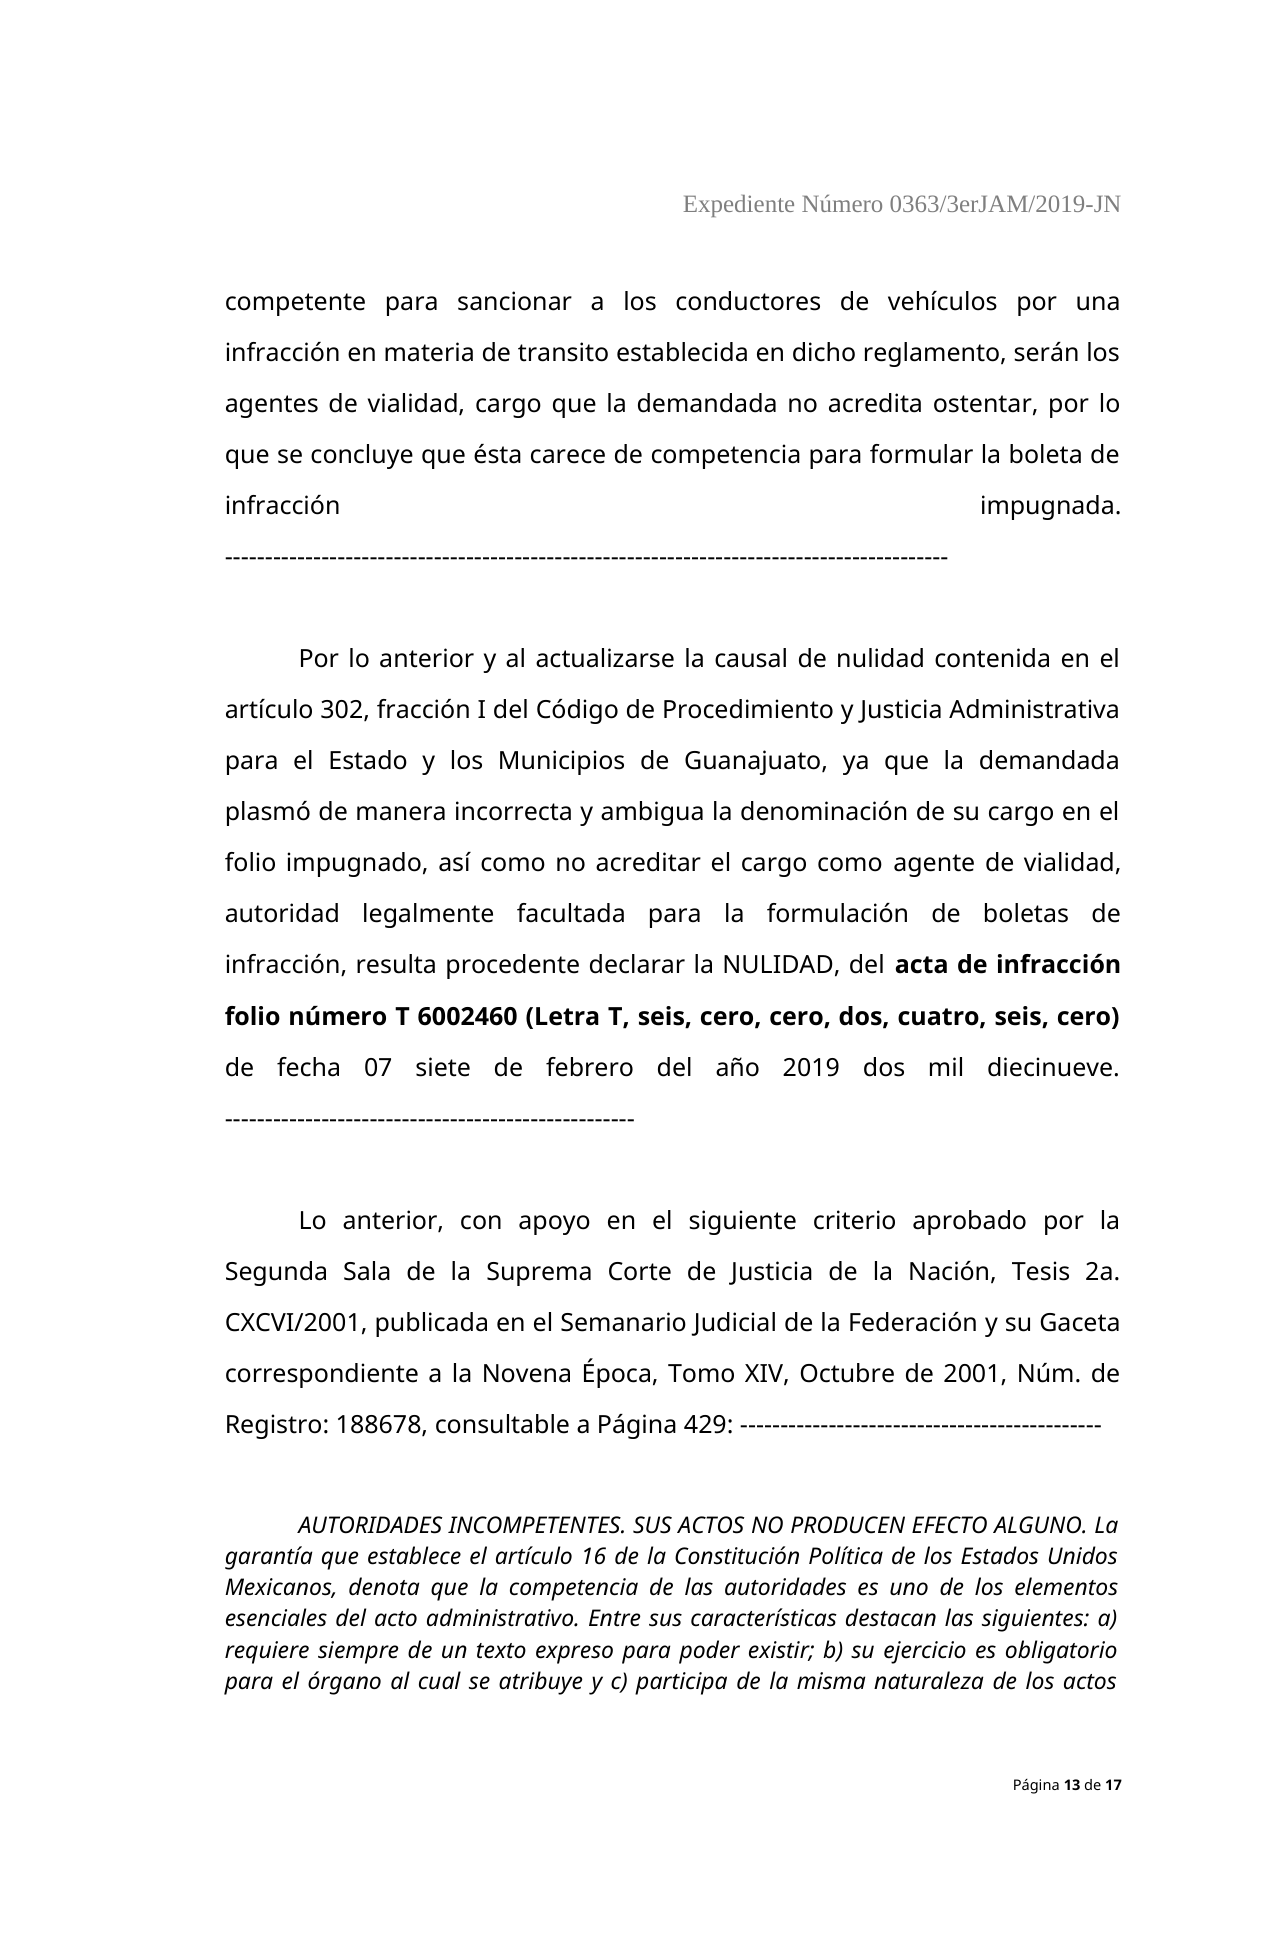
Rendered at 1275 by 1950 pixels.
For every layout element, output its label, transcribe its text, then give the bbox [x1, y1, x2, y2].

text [224, 283, 1121, 573]
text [224, 1508, 1121, 1696]
text Por lo anterior y al actualizarse la causal de nulidad contenida en el artículo 302, fracción I del Código de Procedimiento y Justicia Administrativa para el Estado y los Municipios de Guanajuato, ya que la demandada plasmó de manera incorrecta y ambigua la denominación de su cargo en el folio impugnado, así como no acreditar el cargo como agente de vialidad, autoridad legalmente facultada para la formulación de boletas de infracción, resulta procedente declarar la NULIDAD, del acta de infracción folio número T 6002460 (Letra T, seis, cero, cero, dos, cuatro, seis, cero) de fecha 07 siete de febrero del año 2019 dos mil diecinueve. --------------------------------------------------- [224, 641, 1121, 1134]
text Lo anterior, con apoyo en el siguiente criterio aprobado por la Segunda Sala de la Suprema Corte de Justicia de la Nación, Tesis 2a. CXCVI/2001, publicada en el Semanario Judicial de la Federación y su Gaceta correspondiente a la Novena Época, Tomo XIV, Octubre de 2001, Núm. de Registro: 188678, consultable a Página 429: --------------------------------------------- [224, 1202, 1121, 1441]
